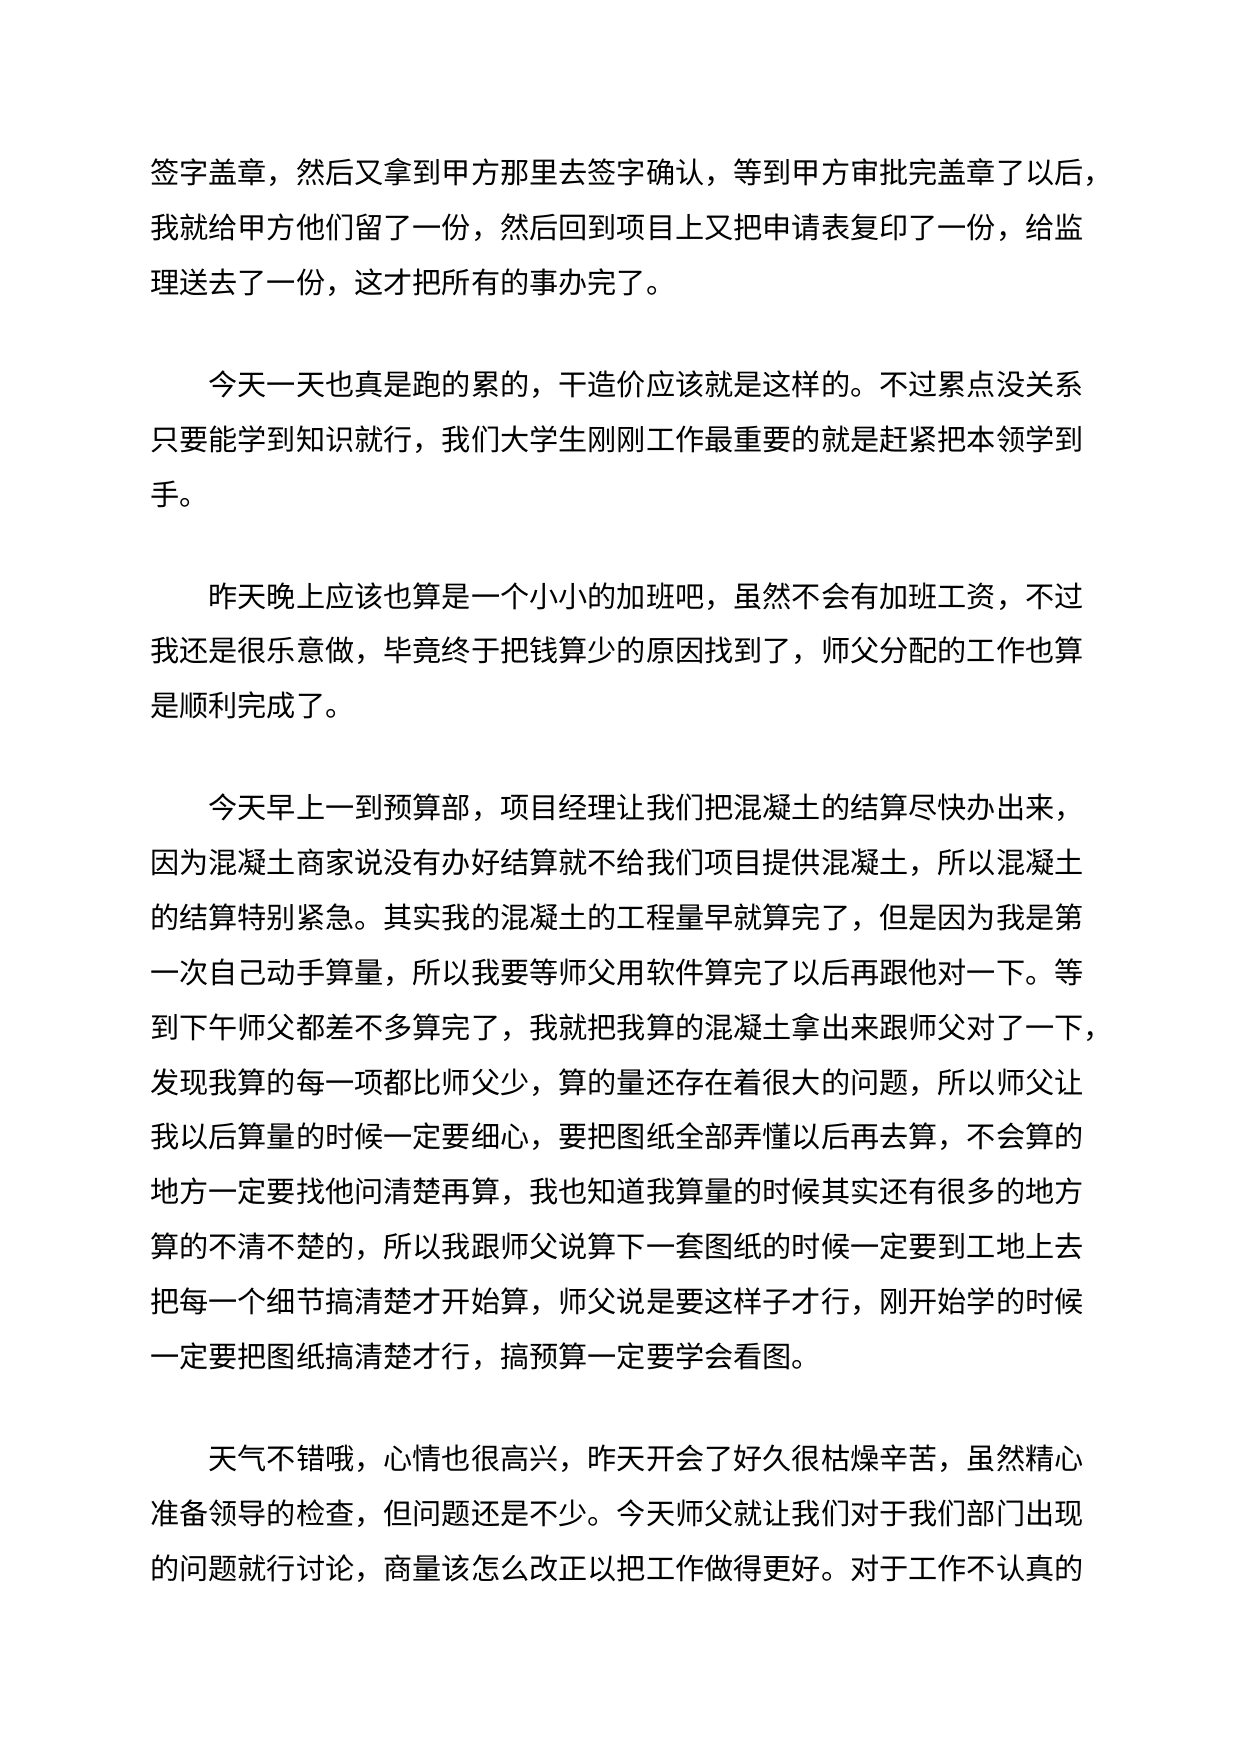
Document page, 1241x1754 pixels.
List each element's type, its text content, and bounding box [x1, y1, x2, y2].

text 今天一天也真是跑的累的，干造价应该就是这样的。不过累点没关系只要能学到知识就行，我们大学生刚刚工作最重要的就是赶紧把本领学到手。 [150, 362, 1090, 514]
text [150, 1435, 1090, 1587]
text 昨天晚上应该也算是一个小小的加班吧，虽然不会有加班工资，不过我还是很乐意做，毕竟终于把钱算少的原因找到了，师父分配的工作也算是顺利完成了。 [150, 573, 1090, 725]
text 今天早上一到预算部，项目经理让我们把混凝土的结算尽快办出来，因为混凝土商家说没有办好结算就不给我们项目提供混凝土，所以混凝土的结算特别紧急。其实我的混凝土的工程量早就算完了，但是因为我是第一次自己动手算量，所以我要等师父用软件算完了以后再跟他对一下。等到下午师父都差不多算完了，我就把我算的混凝土拿出来跟师父对了一下，发现我算的每一项都比师父少，算的量还存在着很大的问题，所以师父让我以后算量的时候一定要细心，要把图纸全部弄懂以后再去算，不会算的地方一定要找他问清楚再算，我也知道我算量的时候其实还有很多的地方算的不清不楚的，所以我跟师父说算下一套图纸的时候一定要到工地上去把每一个细节搞清楚才开始算，师父说是要这样子才行，刚开始学的时候一定要把图纸搞清楚才行，搞预算一定要学会看图。 [150, 785, 1090, 1376]
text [150, 150, 1090, 302]
